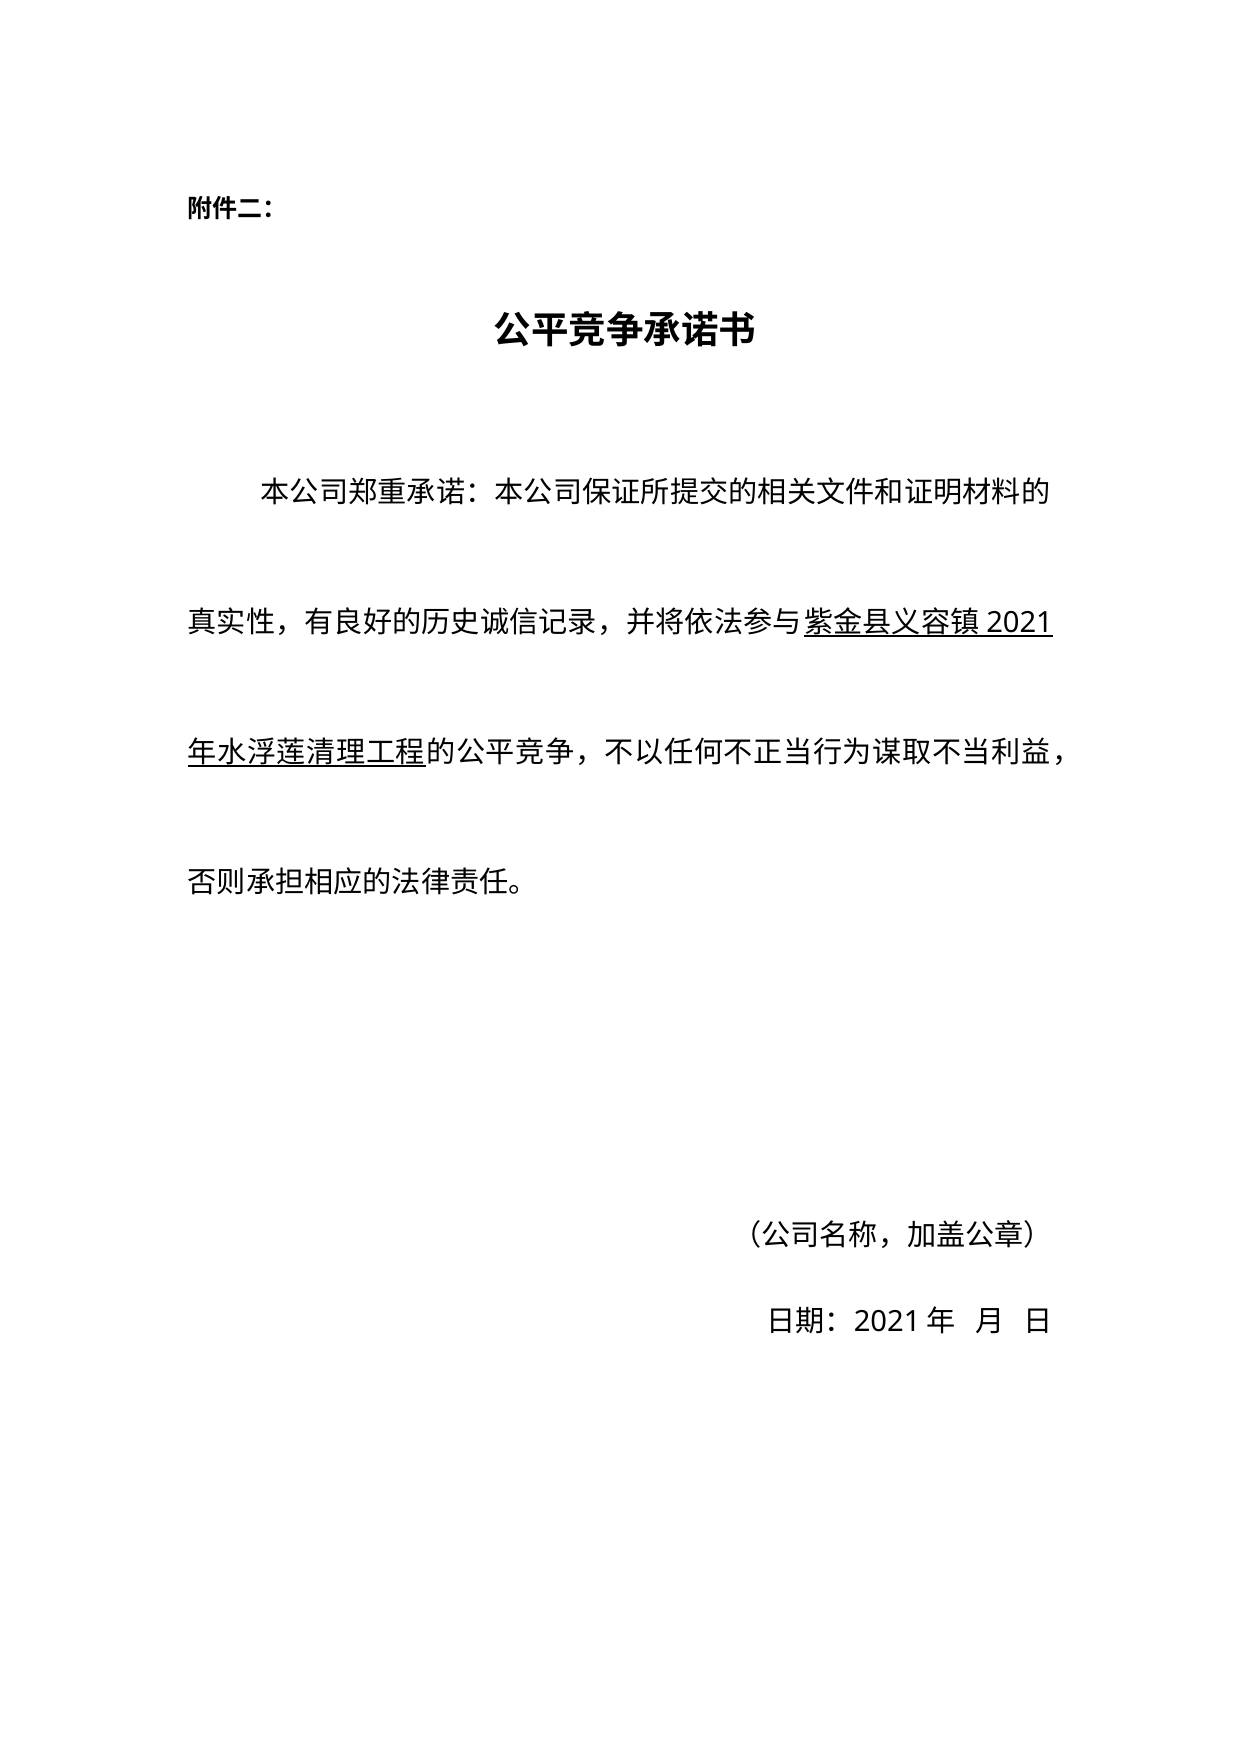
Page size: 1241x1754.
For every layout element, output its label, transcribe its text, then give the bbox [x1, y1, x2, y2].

subtitle 附件二： [187, 174, 1053, 239]
text 日期：2021年 月 日 [187, 1287, 1053, 1352]
text （公司名称，加盖公章） [187, 1201, 1053, 1266]
text 本公司郑重承诺：本公司保证所提交的相关文件和证明材料的真实性，有良好的历史诚信记录，并将依法参与紫金县义容镇2021年水浮莲清理工程的公平竞争，不以任何不正当行为谋取不当利益，否则承担相应的法律责任。 [187, 457, 1053, 912]
text 公平竞争承诺书 [187, 295, 1053, 360]
